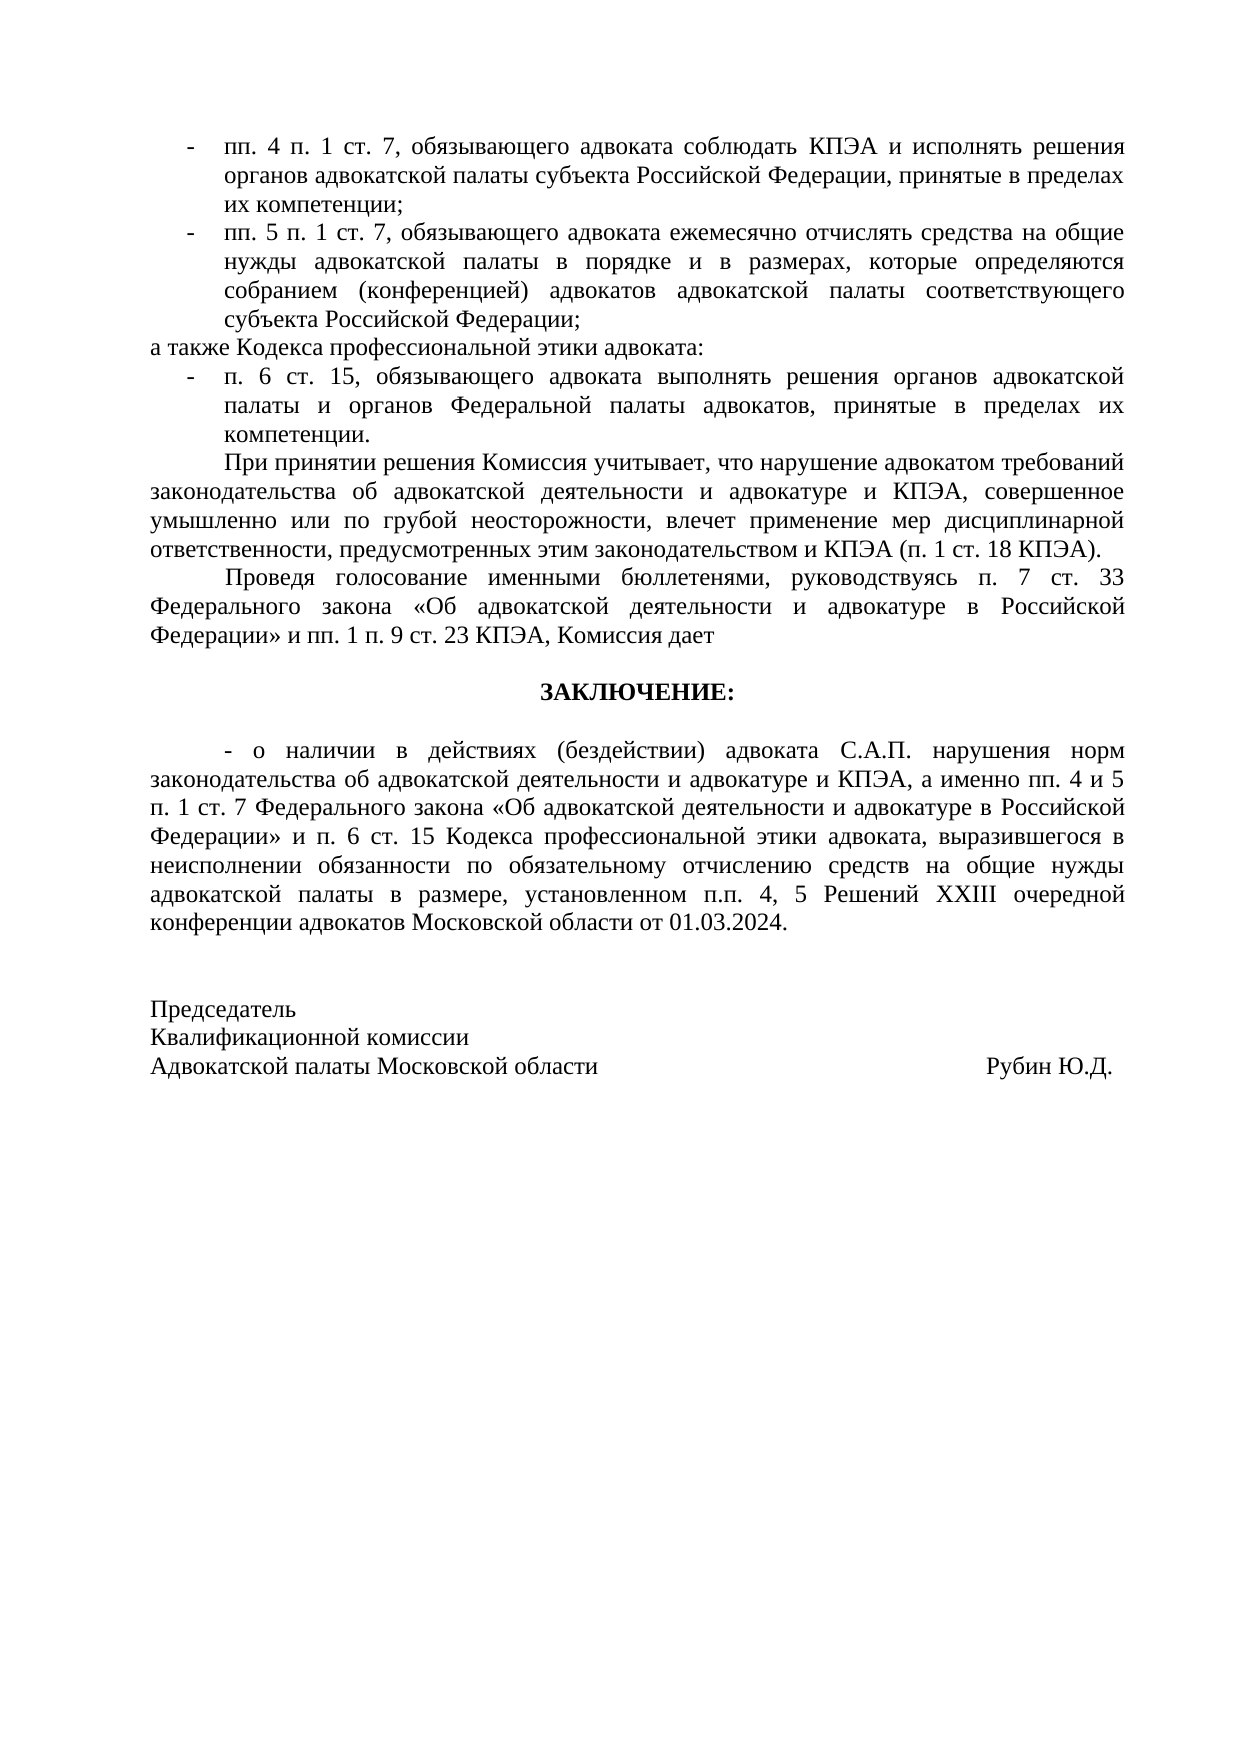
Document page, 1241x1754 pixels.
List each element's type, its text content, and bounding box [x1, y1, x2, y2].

list пп. 4 п. 1 ст. 7, обязывающего адвоката соблюдать КПЭА и исполнять решения органов адвокатской палаты субъекта Российской Федерации, принятые в пределах их компетенции; [186, 131, 1125, 217]
text Адвокатской палаты Московской области Рубин Ю.Д. [150, 1051, 1125, 1080]
list п. 6 ст. 15, обязывающего адвоката выполнять решения органов адвокатской палаты и органов Федеральной палаты адвокатов, принятые в пределах их компетенции. [186, 361, 1125, 447]
text а также Кодекса профессиональной этики адвоката: [150, 332, 1125, 361]
text Квалификационной комиссии [150, 1022, 1125, 1051]
text При принятии решения Комиссия учитывает, что нарушение адвокатом требований законодательства об адвокатской деятельности и адвокатуре и КПЭА, совершенное умышленно или по грубой неосторожности, влечет применение мер дисциплинарной ответственности, предусмотренных этим законодательством и КПЭА (п. 1 ст. 18 КПЭА). [150, 447, 1125, 562]
list пп. 5 п. 1 ст. 7, обязывающего адвоката ежемесячно отчислять средства на общие нужды адвокатской палаты в порядке и в размерах, которые определяются собранием (конференцией) адвокатов адвокатской палаты соответствующего субъекта Российской Федерации; [186, 217, 1125, 332]
text - о наличии в действиях (бездействии) адвоката С.А.П. нарушения норм законодательства об адвокатской деятельности и адвокатуре и КПЭА, а именно пп. 4 и 5 п. 1 ст. 7 Федерального закона «Об адвокатской деятельности и адвокатуре в Российской Федерации» и п. 6 ст. 15 Кодекса профессиональной этики адвоката, выразившегося в неисполнении обязанности по обязательному отчислению средств на общие нужды адвокатской палаты в размере, установленном п.п. 4, 5 Решений XXIII очередной конференции адвокатов Московской области от 01.03.2024. [150, 735, 1125, 936]
text ЗАКЛЮЧЕНИЕ: [150, 677, 1125, 706]
text Проведя голосование именными бюллетенями, руководствуясь п. 7 ст. 33 Федерального закона «Об адвокатской деятельности и адвокатуре в Российской Федерации» и пп. 1 п. 9 ст. 23 КПЭА, Комиссия дает [150, 562, 1125, 649]
text Председатель [150, 994, 1125, 1022]
